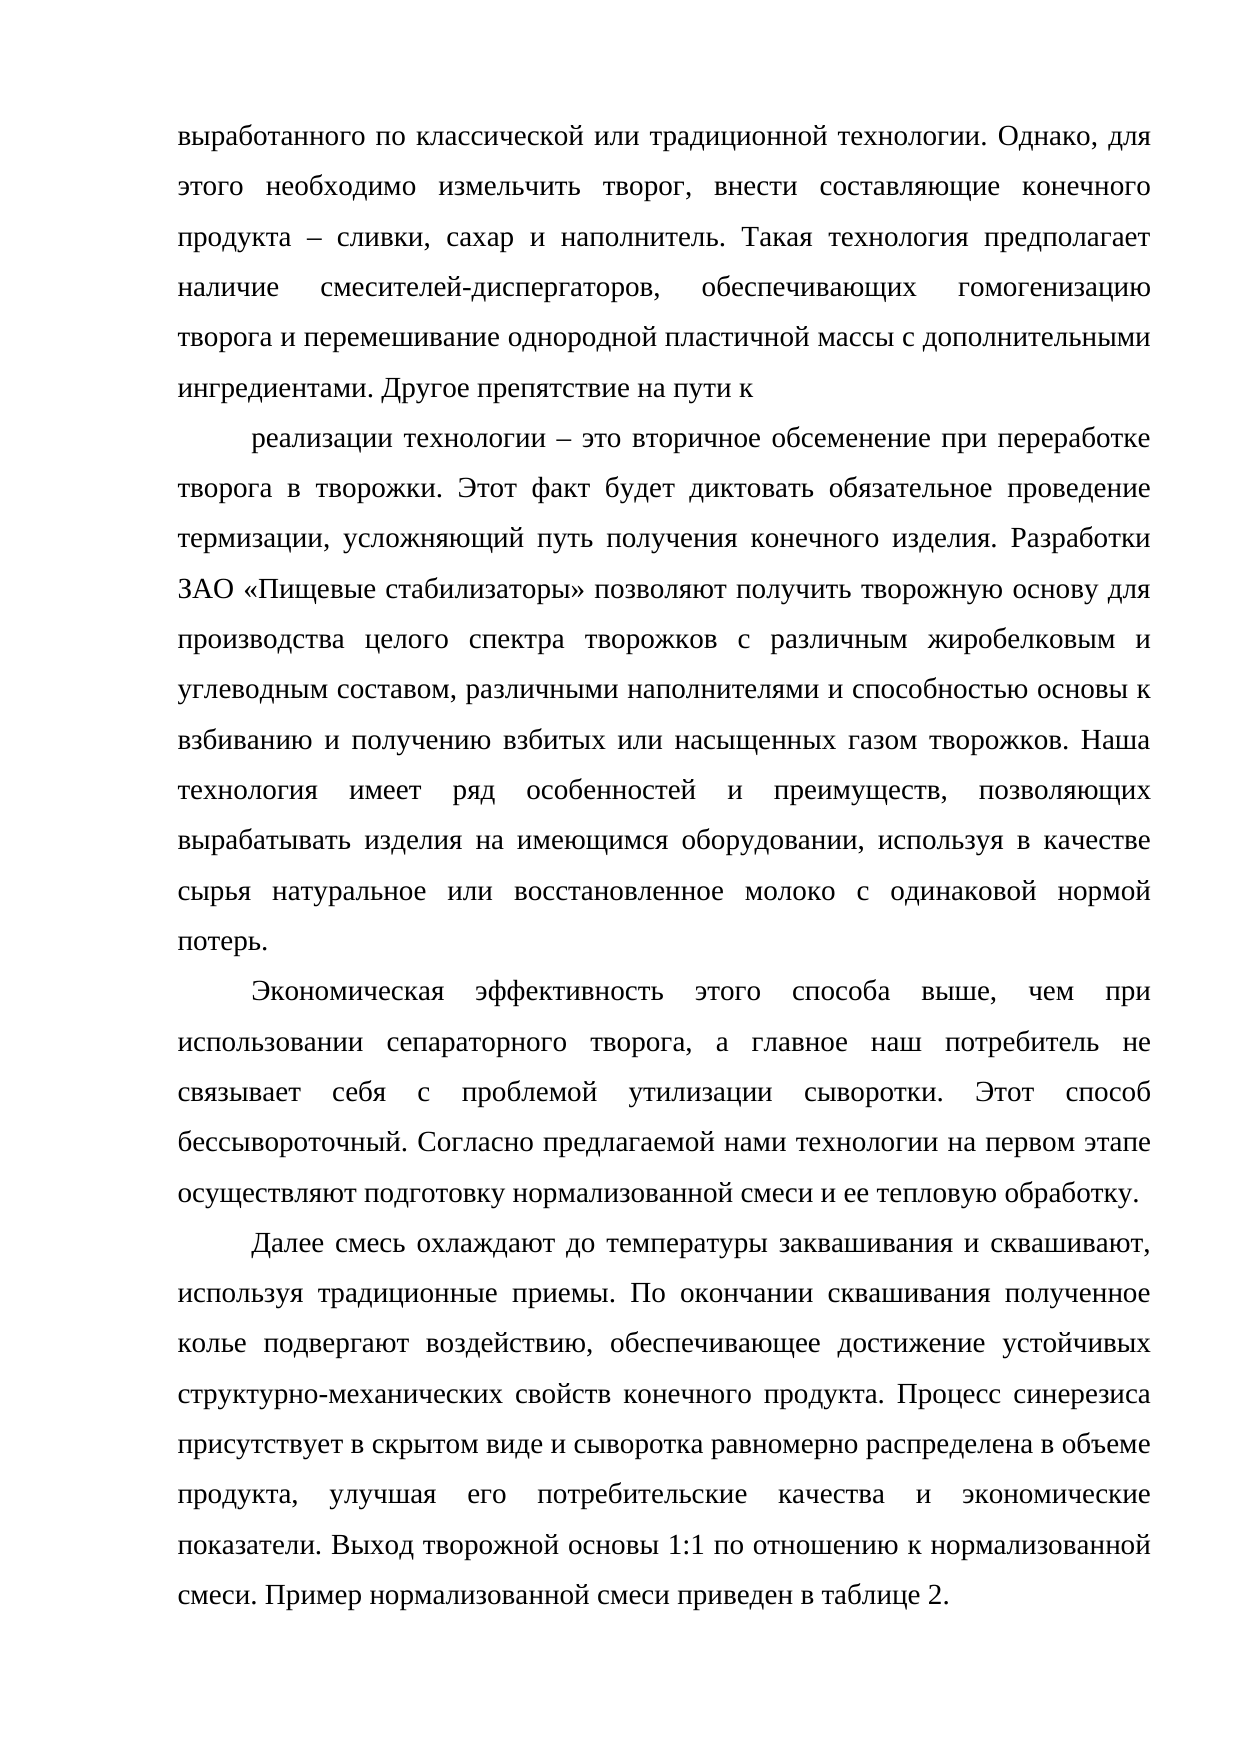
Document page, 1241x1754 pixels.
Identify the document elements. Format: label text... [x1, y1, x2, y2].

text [177, 118, 1152, 403]
text Экономическая эффективность этого способа выше, чем при использовании сепараторного творога, а главное наш потребитель не связывает себя с проблемой утилизации сыворотки. Этот способ бессывороточный. Согласно предлагаемой нами технологии на первом этапе осуществляют подготовку нормализованной смеси и ее тепловую обработку. [177, 973, 1152, 1208]
text реализации технологии – это вторичное обсеменение при переработке творога в творожки. Этот факт будет диктовать обязательное проведение термизации, усложняющий путь получения конечного изделия. Разработки ЗАО «Пищевые стабилизаторы» позволяют получить творожную основу для производства целого спектра творожков с различным жиробелковым и углеводным составом, различными наполнителями и способностью основы к взбиванию и получению взбитых или насыщенных газом творожков. Наша технология имеет ряд особенностей и преимуществ, позволяющих вырабатывать изделия на имеющимся оборудовании, используя в качестве сырья натуральное или восстановленное молоко с одинаковой нормой потерь. [177, 420, 1152, 957]
text Далее смесь охлаждают до температуры заквашивания и сквашивают, используя традиционные приемы. По окончании сквашивания полученное колье подвергают воздействию, обеспечивающее достижение устойчивых структурно-механических свойств конечного продукта. Процесс синерезиса присутствует в скрытом виде и сыворотка равномерно распределена в объеме продукта, улучшая его потребительские качества и экономические показатели. Выход творожной основы 1:1 по отношению к нормализованной смеси. Пример нормализованной смеси приведен в таблице 2. [177, 1225, 1152, 1611]
